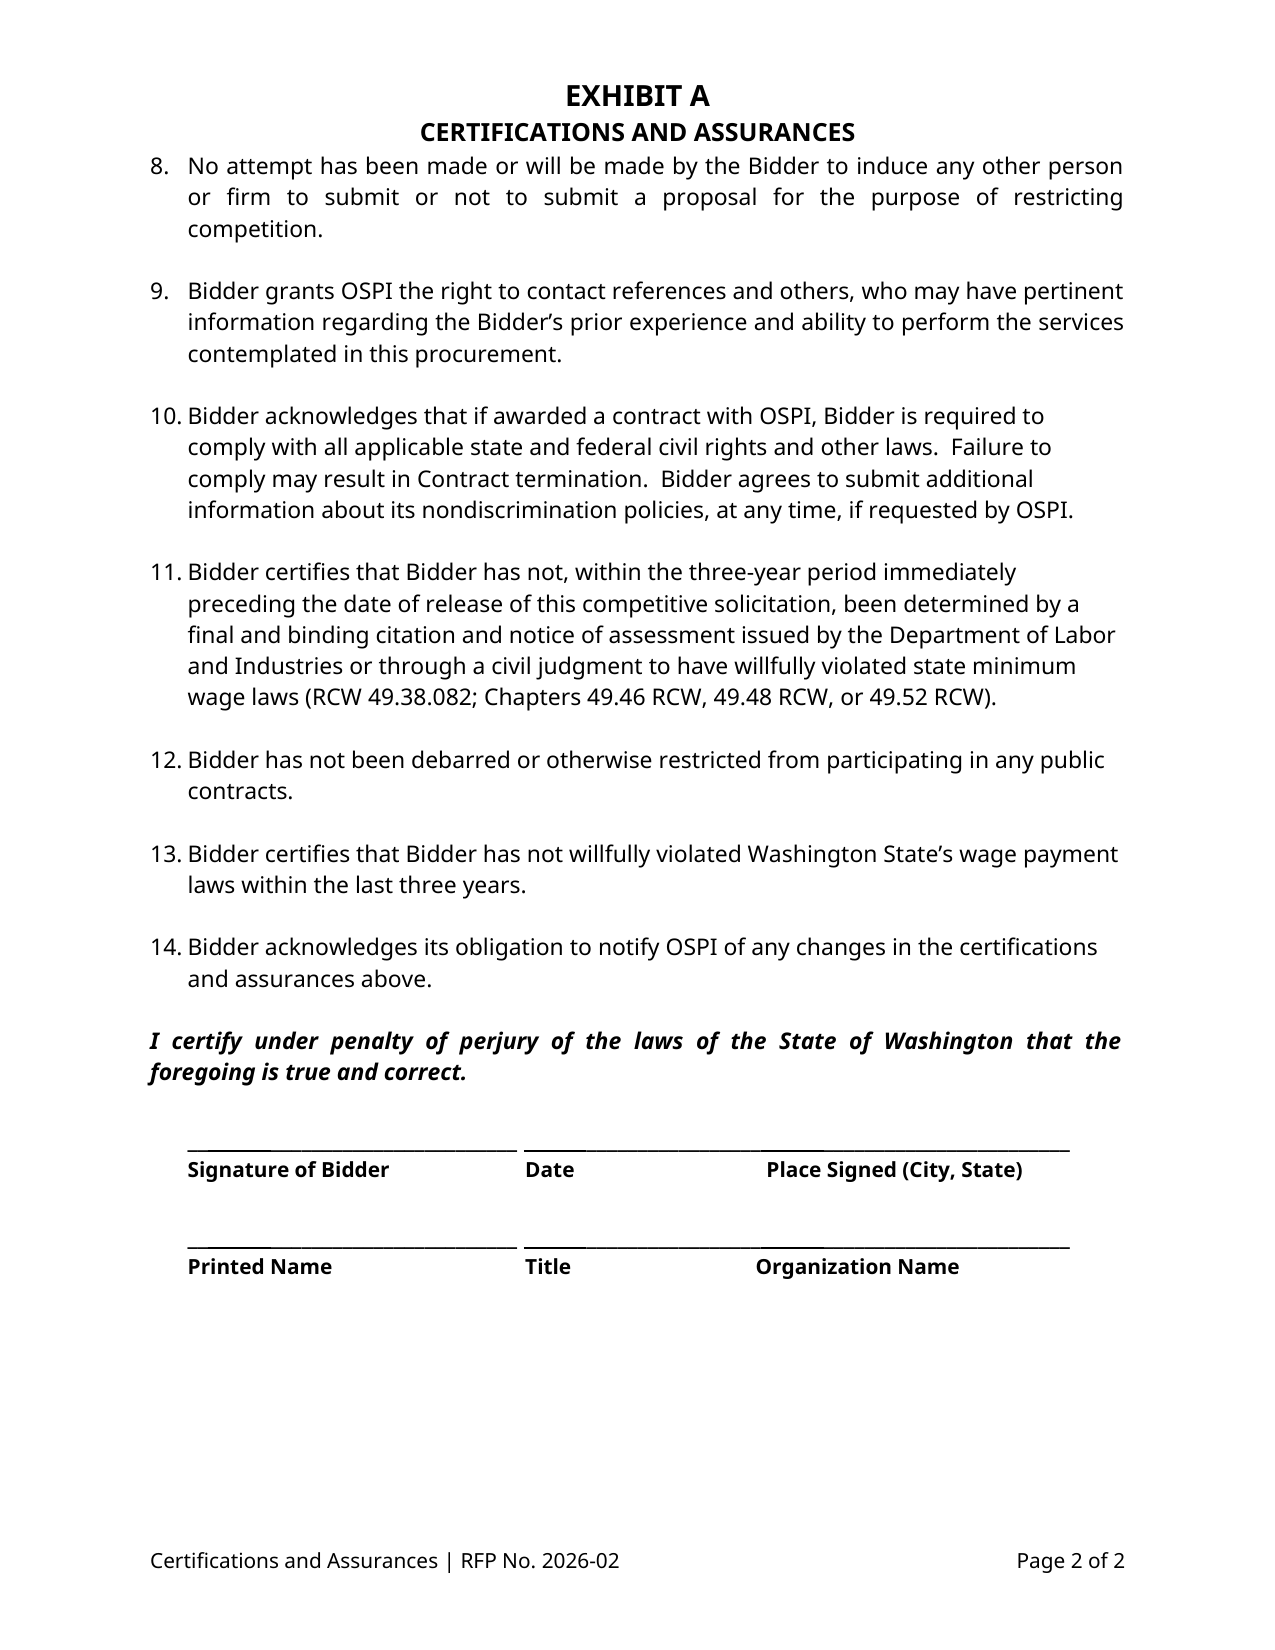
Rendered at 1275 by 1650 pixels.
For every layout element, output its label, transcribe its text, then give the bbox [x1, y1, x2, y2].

list Bidder certifies that Bidder has not, within the three-year period immediately preceding the date of release of this competitive solicitation, been determined by a final and binding citation and notice of assessment issued by the Department of Labor and Industries or through a civil judgment to have willfully violated state minimum wage laws (RCW 49.38.082; Chapters 49.46 RCW, 49.48 RCW, or 49.52 RCW). [150, 556, 1125, 712]
text I certify under penalty of perjury of the laws of the State of Washington that the foregoing is true and correct. [150, 1025, 1125, 1087]
text Signature of Bidder Date Place Signed (City, State) [150, 1156, 1125, 1184]
list Bidder has not been debarred or otherwise restricted from participating in any public contracts. [150, 744, 1125, 806]
list No attempt has been made or will be made by the Bidder to induce any other person or firm to submit or not to submit a proposal for the purpose of restricting competition. [150, 150, 1125, 244]
text __ ________________________ _________________ ________________________ [150, 1218, 1125, 1252]
list Bidder acknowledges its obligation to notify OSPI of any changes in the certifications and assurances above. [150, 931, 1125, 994]
list Bidder acknowledges that if awarded a contract with OSPI, Bidder is required to comply with all applicable state and federal civil rights and other laws. Failure to comply may result in Contract termination. Bidder agrees to submit additional information about its nondiscrimination policies, at any time, if requested by OSPI. [150, 400, 1125, 525]
list Bidder certifies that Bidder has not willfully violated Washington State’s wage payment laws within the last three years. [150, 837, 1125, 900]
text Printed Name Title Organization Name [150, 1252, 1125, 1281]
list Bidder grants OSPI the right to contact references and others, who may have pertinent information regarding the Bidder’s prior experience and ability to perform the services contemplated in this procurement. [150, 275, 1125, 369]
text __ ________________________ _________________ ________________________ [150, 1122, 1125, 1156]
